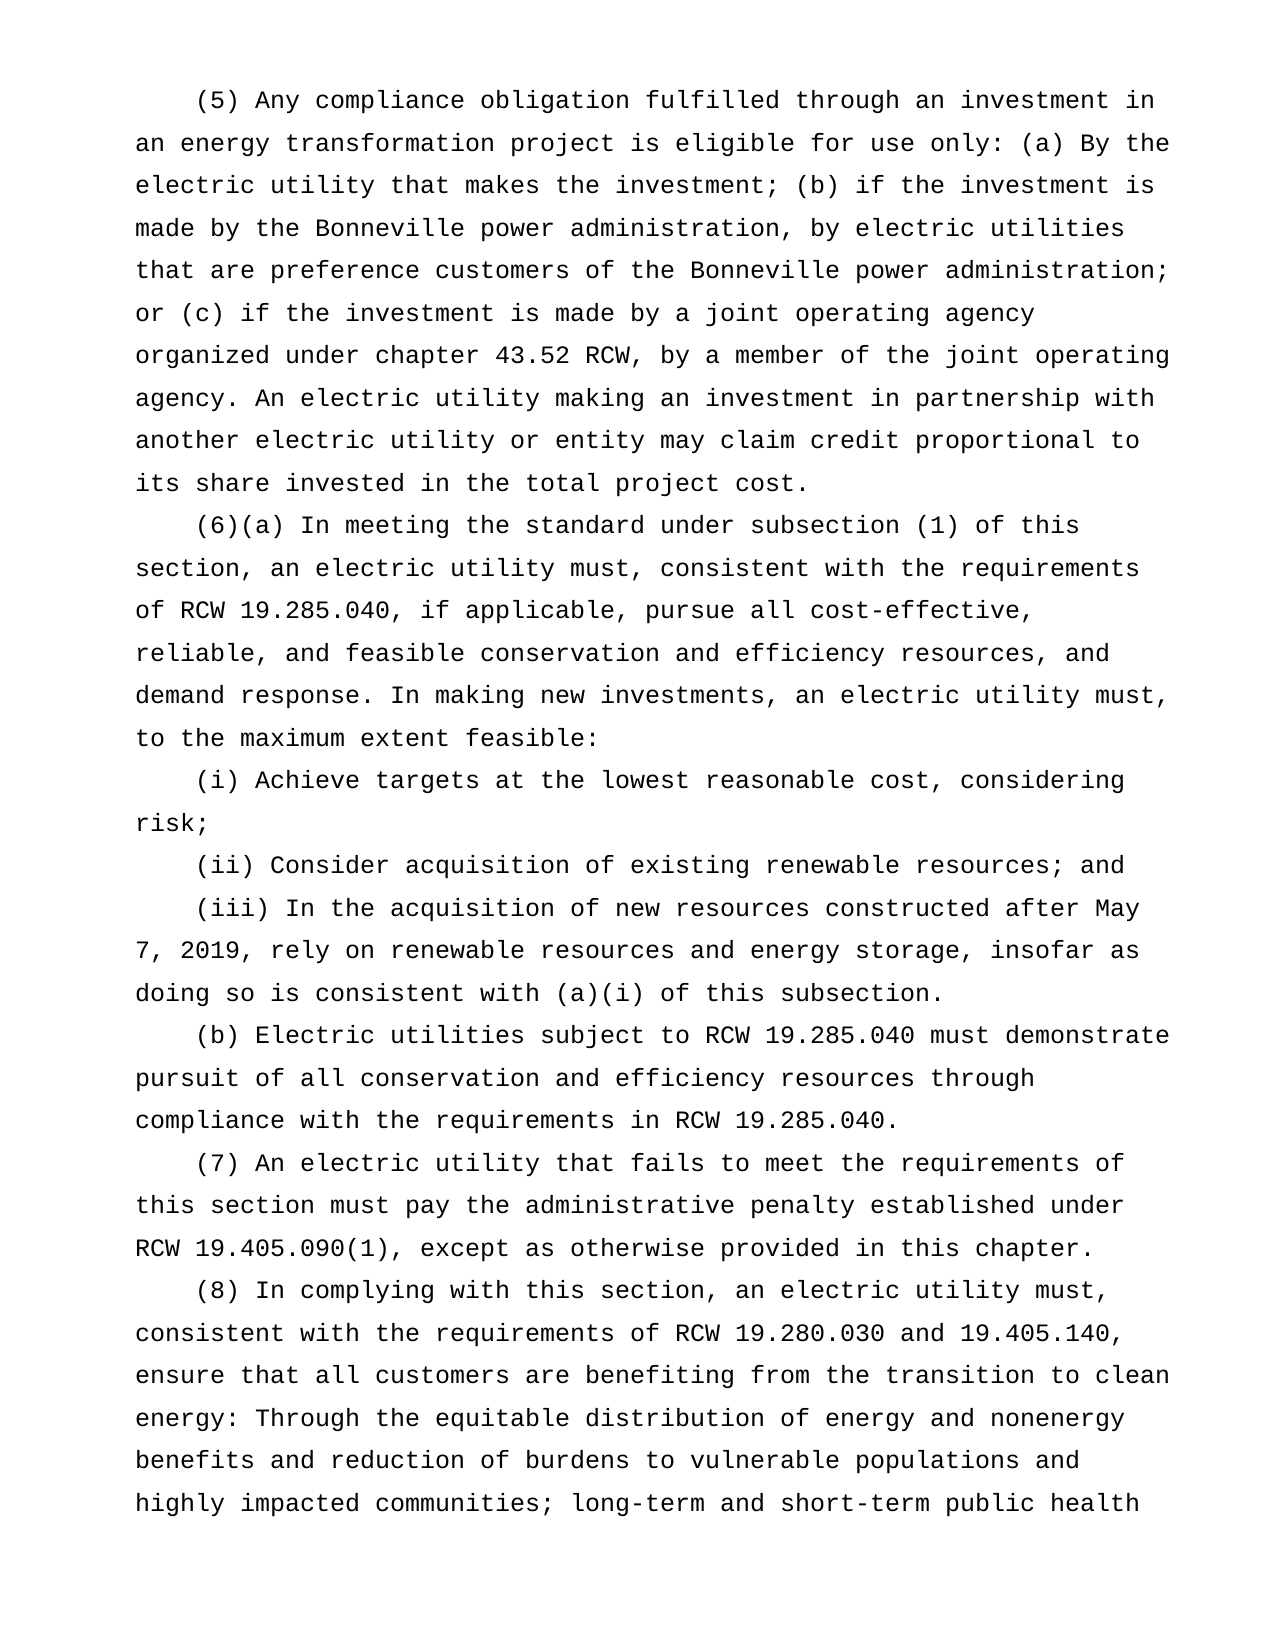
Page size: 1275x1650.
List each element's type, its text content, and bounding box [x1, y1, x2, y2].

text (i) Achieve targets at the lowest reasonable cost, considering risk; [135, 755, 1170, 840]
text (iii) In the acquisition of new resources constructed after May 7, 2019, rely on renewable resources and energy storage, insofar as doing so is consistent with (a)(i) of this subsection. [135, 882, 1170, 1010]
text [135, 1265, 1170, 1520]
text (ii) Consider acquisition of existing renewable resources; and [135, 840, 1170, 882]
text (6)(a) In meeting the standard under subsection (1) of this section, an electric utility must, consistent with the requirements of RCW 19.285.040, if applicable, pursue all cost-effective, reliable, and feasible conservation and efficiency resources, and demand response. In making new investments, an electric utility must, to the maximum extent feasible: [135, 500, 1170, 755]
text (5) Any compliance obligation fulfilled through an investment in an energy transformation project is eligible for use only: (a) By the electric utility that makes the investment; (b) if the investment is made by the Bonneville power administration, by electric utilities that are preference customers of the Bonneville power administration; or (c) if the investment is made by a joint operating agency organized under chapter 43.52 RCW, by a member of the joint operating agency. An electric utility making an investment in partnership with another electric utility or entity may claim credit proportional to its share invested in the total project cost. [135, 75, 1170, 500]
text (b) Electric utilities subject to RCW 19.285.040 must demonstrate pursuit of all conservation and efficiency resources through compliance with the requirements in RCW 19.285.040. [135, 1010, 1170, 1137]
text (7) An electric utility that fails to meet the requirements of this section must pay the administrative penalty established under RCW 19.405.090(1), except as otherwise provided in this chapter. [135, 1137, 1170, 1265]
